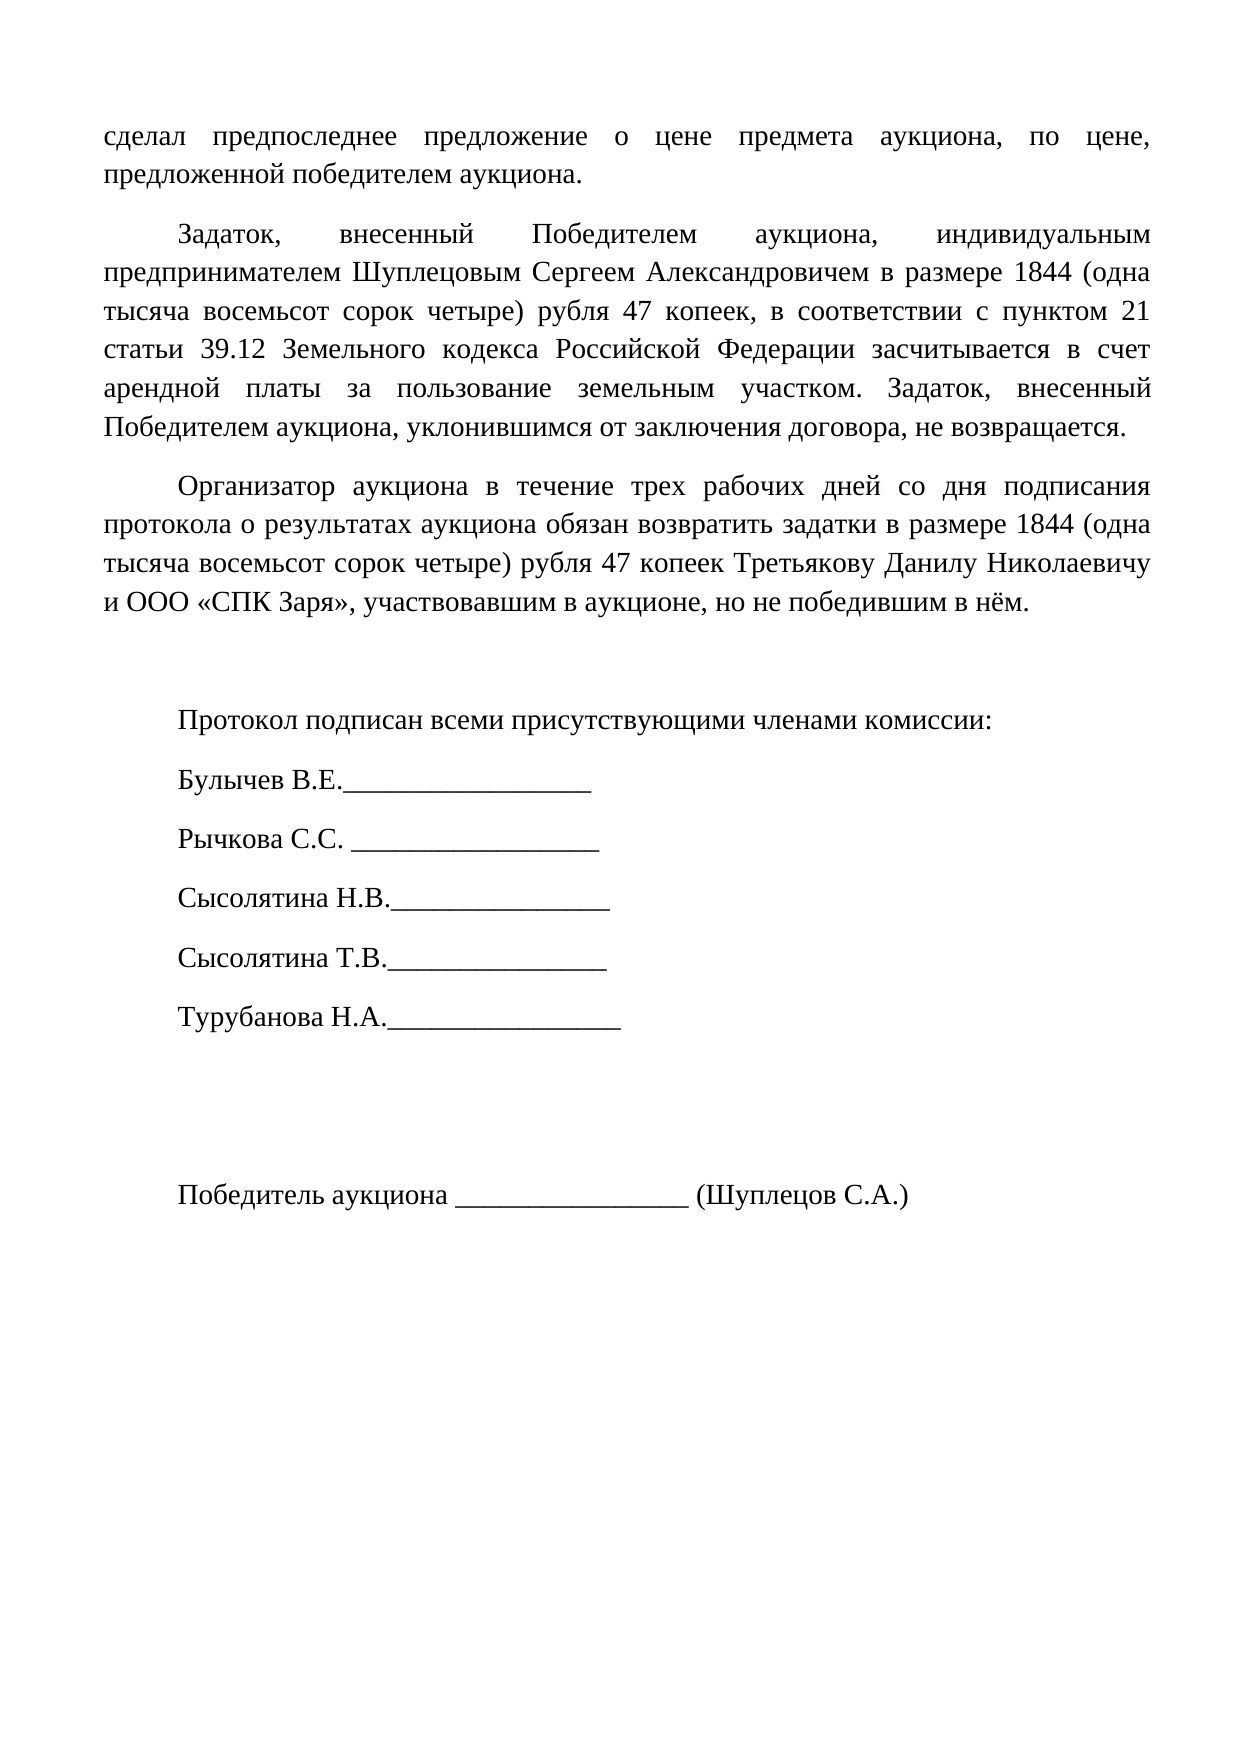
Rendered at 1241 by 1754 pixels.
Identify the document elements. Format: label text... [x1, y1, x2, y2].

text Протокол подписан всеми присутствующими членами комиссии: [177, 702, 1152, 736]
text Сысолятина Н.В._______________ [103, 881, 1152, 914]
text Организатор аукциона в течение трех рабочих дней со дня подписания протокола о результатах аукциона обязан возвратить задатки в размере 1844 (одна тысяча восемьсот сорок четыре) рубля 47 копеек Третьякову Данилу Николаевичу и ООО «СПК Заря», участвовавшим в аукционе, но не победившим в нём. [103, 468, 1152, 617]
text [103, 118, 1152, 190]
text Булычев В.Е._________________ [103, 762, 1152, 795]
text Турубанова Н.А.________________ [103, 999, 1152, 1033]
text Сысолятина Т.В._______________ [103, 940, 1152, 973]
text Победитель аукциона ________________ (Шуплецов С.А.) [103, 1177, 1152, 1211]
text Рычкова С.С. _________________ [103, 821, 1152, 855]
text Задаток, внесенный Победителем аукциона, индивидуальным предпринимателем Шуплецовым Сергеем Александровичем в размере 1844 (одна тысяча восемьсот сорок четыре) рубля 47 копеек, в соответствии с пунктом 21 статьи 39.12 Земельного кодекса Российской Федерации засчитывается в счет арендной платы за пользование земельным участком. Задаток, внесенный Победителем аукциона, уклонившимся от заключения договора, не возвращается. [103, 216, 1152, 442]
